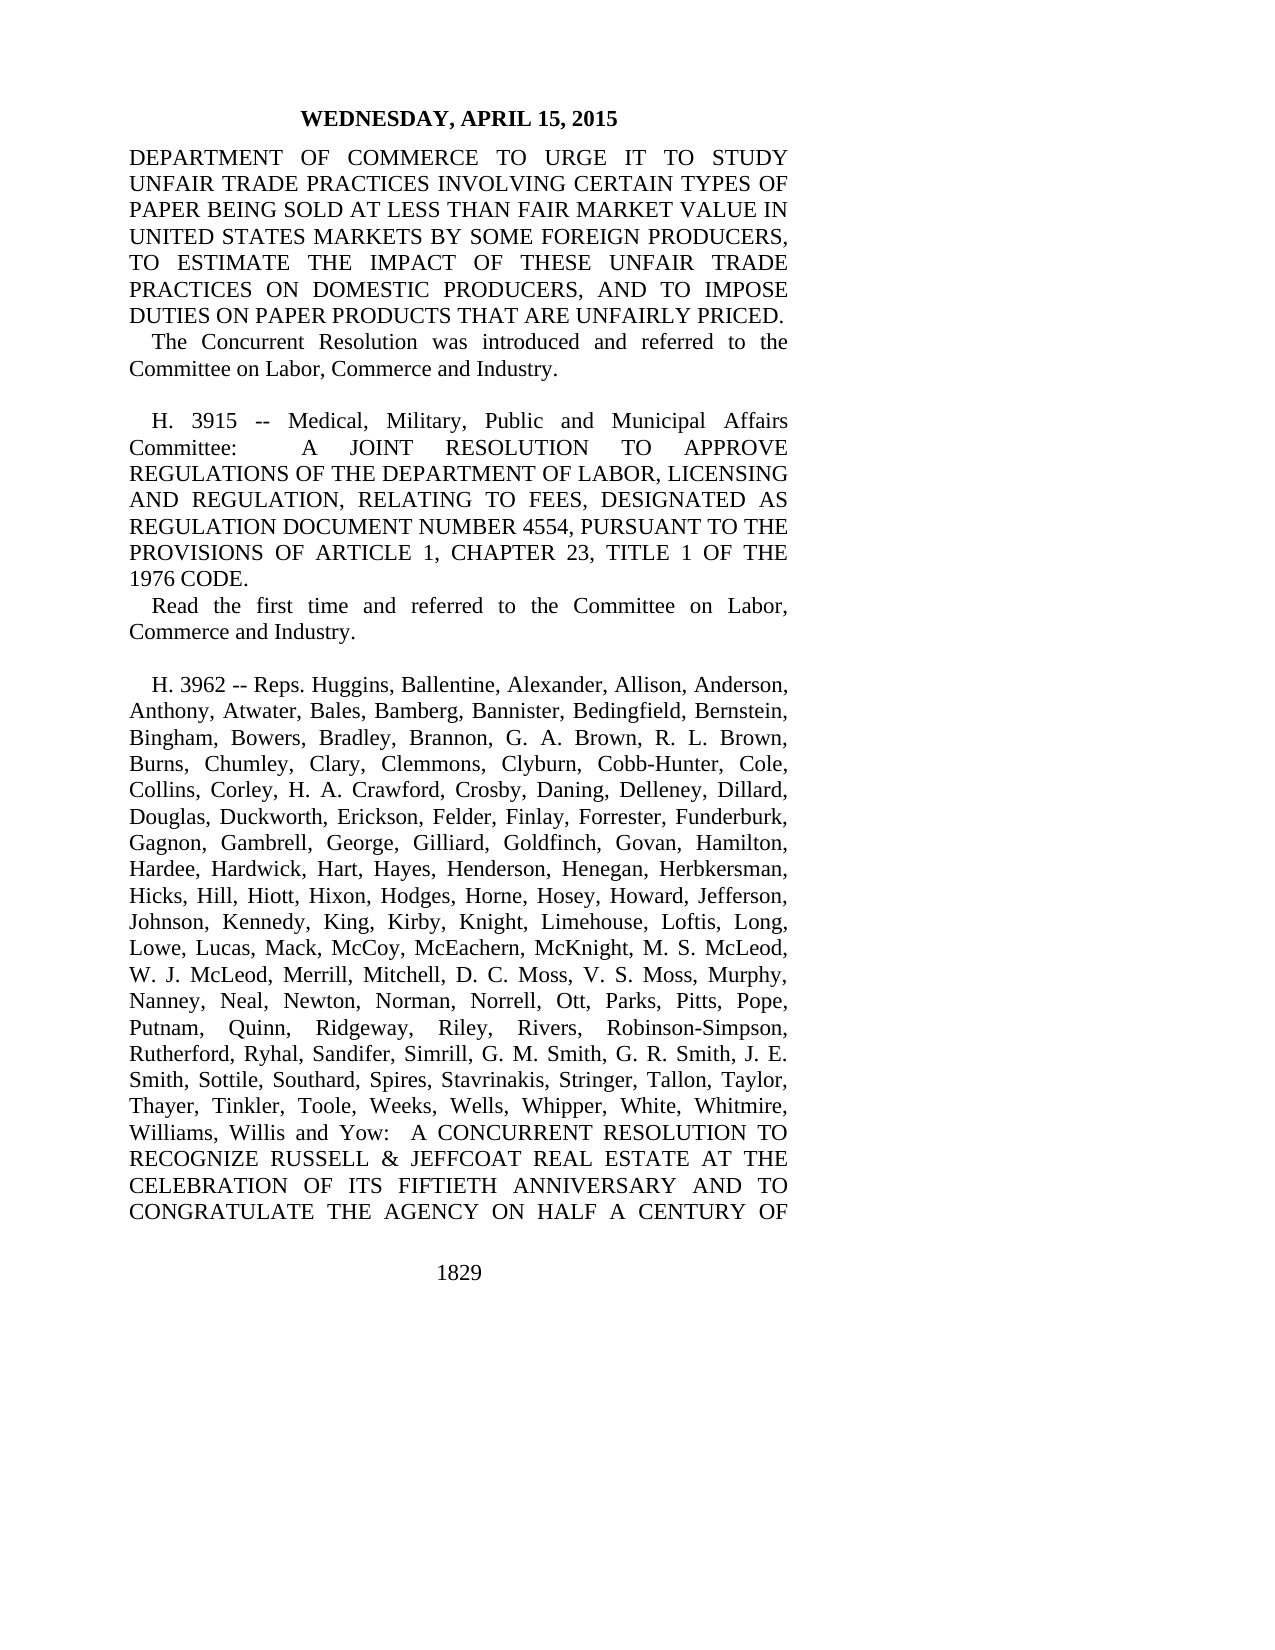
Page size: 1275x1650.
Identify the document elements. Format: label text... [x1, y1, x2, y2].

text The Concurrent Resolution was introduced and referred to the Committee on Labor, Commerce and Industry. [129, 328, 789, 381]
text Read the first time and referred to the Committee on Labor, Commerce and Industry. [129, 592, 789, 644]
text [129, 671, 789, 1224]
text H. 3915 -- Medical, Military, Public and Municipal Affairs Committee: A JOINT RESOLUTION TO APPROVE REGULATIONS OF THE DEPARTMENT OF LABOR, LICENSING AND REGULATION, RELATING TO FEES, DESIGNATED AS REGULATION DOCUMENT NUMBER 4554, PURSUANT TO THE PROVISIONS OF ARTICLE 1, CHAPTER 23, TITLE 1 OF THE 1976 CODE. [129, 407, 789, 592]
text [129, 144, 789, 328]
